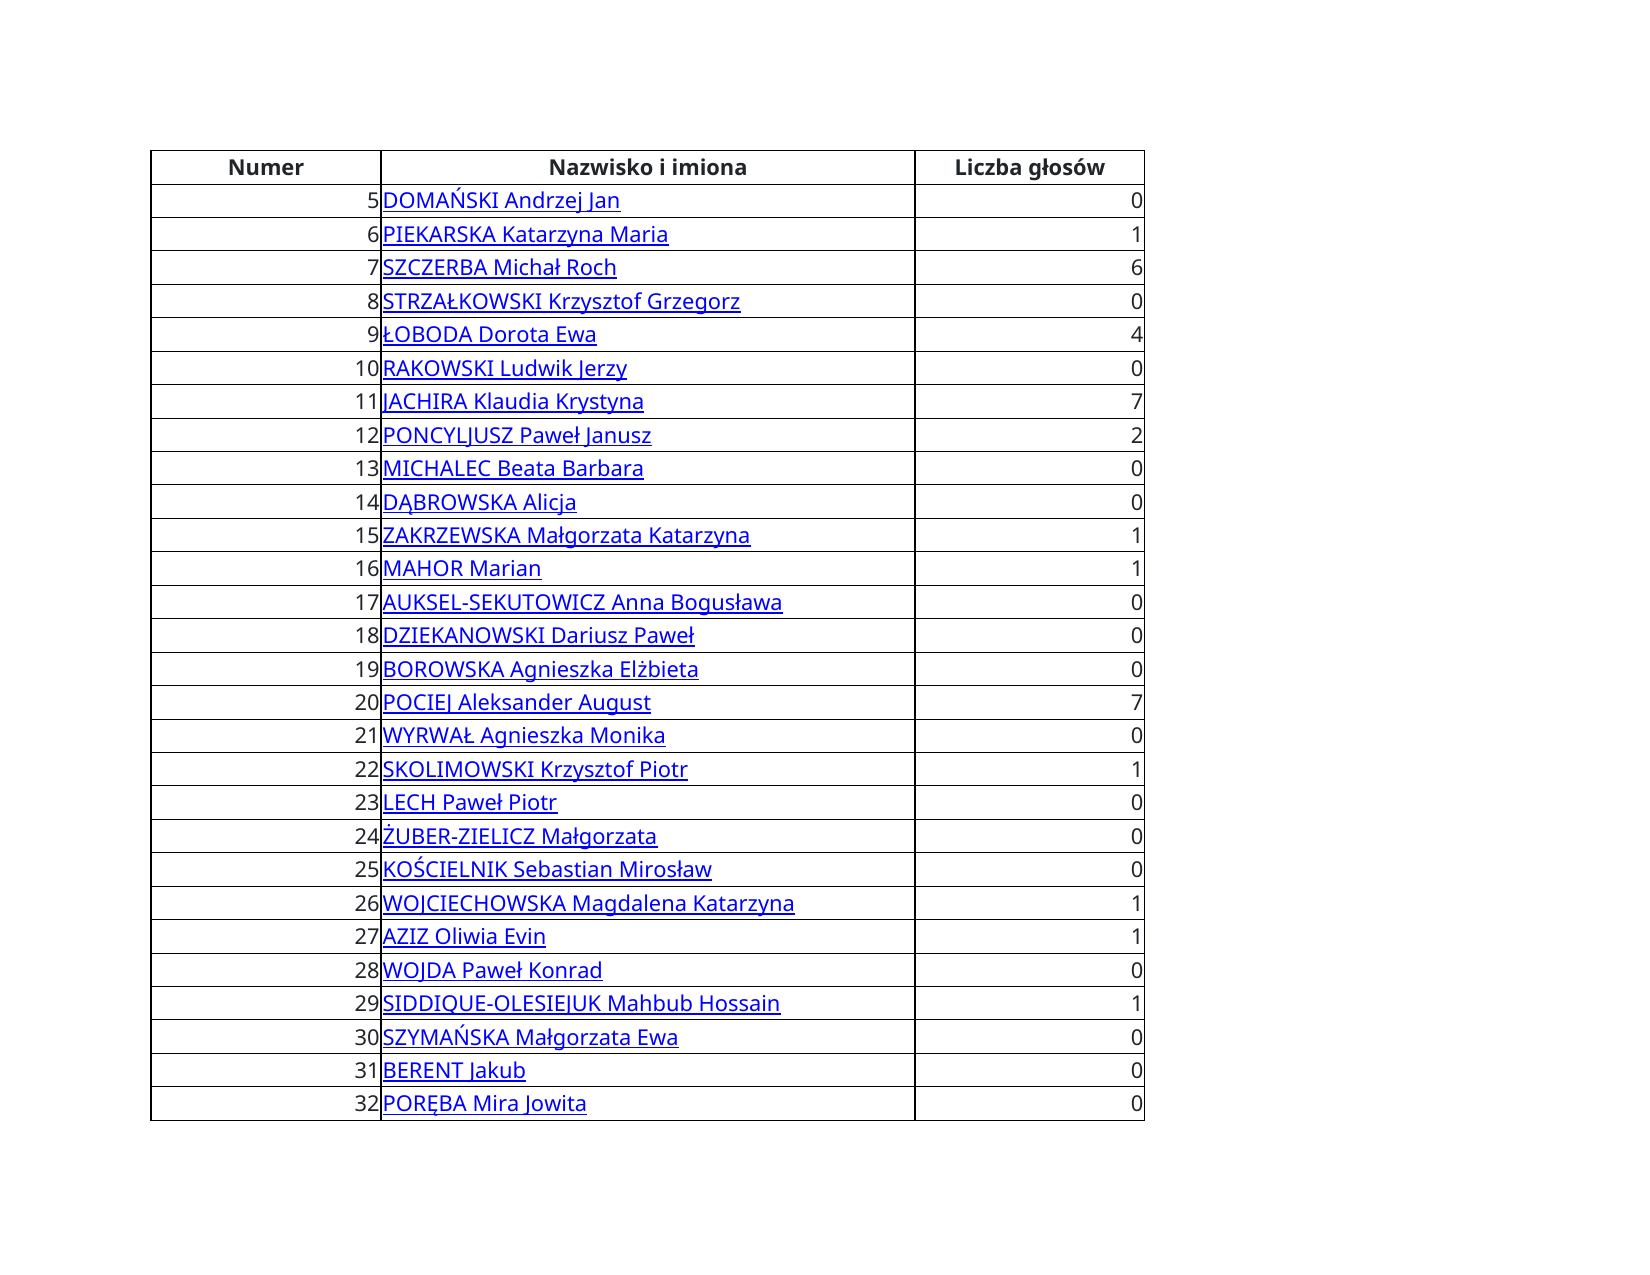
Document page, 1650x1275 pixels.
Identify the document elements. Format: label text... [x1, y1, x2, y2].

table_cell 22 [152, 753, 380, 785]
table_cell 1 [916, 920, 1144, 952]
table_cell 28 [152, 954, 380, 986]
table_cell 7 [916, 686, 1144, 718]
table_cell ZAKRZEWSKA Małgorzata Katarzyna [382, 519, 914, 551]
table_cell 0 [916, 1020, 1144, 1053]
table_cell 20 [152, 686, 380, 718]
table_cell 0 [916, 954, 1144, 986]
table_cell SIDDIQUE-OLESIEJUK Mahbub Hossain [382, 987, 914, 1019]
table_cell WYRWAŁ Agnieszka Monika [382, 720, 914, 752]
table_cell 19 [152, 653, 380, 685]
table_cell 27 [152, 920, 380, 952]
table_cell 0 [916, 619, 1144, 652]
table_cell SZCZERBA Michał Roch [382, 251, 914, 284]
table_cell 26 [152, 887, 380, 919]
table_cell WOJCIECHOWSKA Magdalena Katarzyna [382, 887, 914, 919]
table_cell 0 [916, 653, 1144, 685]
table_cell BOROWSKA Agnieszka Elżbieta [382, 653, 914, 685]
table_cell 6 [916, 251, 1144, 284]
table_cell PIEKARSKA Katarzyna Maria [382, 218, 914, 250]
table_cell 32 [152, 1087, 380, 1120]
table_cell 7 [916, 385, 1144, 417]
table_cell AUKSEL-SEKUTOWICZ Anna Bogusława [382, 586, 914, 618]
table_cell BERENT Jakub [382, 1054, 914, 1086]
table_cell RAKOWSKI Ludwik Jerzy [382, 352, 914, 384]
table_cell 4 [916, 318, 1144, 351]
table_cell 0 [916, 452, 1144, 484]
table_cell MAHOR Marian [382, 552, 914, 585]
table_cell SKOLIMOWSKI Krzysztof Piotr [382, 753, 914, 785]
table_cell 9 [152, 318, 380, 351]
table_cell 6 [152, 218, 380, 250]
table_cell 1 [916, 987, 1144, 1019]
table_cell PONCYLJUSZ Paweł Janusz [382, 419, 914, 451]
table_cell 0 [916, 720, 1144, 752]
table_cell 11 [152, 385, 380, 417]
table_cell 5 [152, 185, 380, 217]
table_cell 17 [152, 586, 380, 618]
table_cell 0 [916, 352, 1144, 384]
table_cell SZYMAŃSKA Małgorzata Ewa [382, 1020, 914, 1053]
table_cell 0 [916, 820, 1144, 852]
table_cell 0 [916, 786, 1144, 819]
table_cell 1 [916, 519, 1144, 551]
table_cell MICHALEC Beata Barbara [382, 452, 914, 484]
table_cell ŻUBER-ZIELICZ Małgorzata [382, 820, 914, 852]
table_cell 25 [152, 853, 380, 886]
table_cell 0 [916, 285, 1144, 317]
table_cell 31 [152, 1054, 380, 1086]
table_cell 23 [152, 786, 380, 819]
table_cell 0 [916, 485, 1144, 518]
table_cell 1 [916, 218, 1144, 250]
table_cell 29 [152, 987, 380, 1019]
table_cell PORĘBA Mira Jowita [382, 1087, 914, 1120]
table_cell AZIZ Oliwia Evin [382, 920, 914, 952]
table_cell 12 [152, 419, 380, 451]
table_cell 0 [916, 853, 1144, 886]
table_cell LECH Paweł Piotr [382, 786, 914, 819]
table_cell 16 [152, 552, 380, 585]
table_cell 18 [152, 619, 380, 652]
table_cell 0 [916, 1087, 1144, 1120]
table_cell KOŚCIELNIK Sebastian Mirosław [382, 853, 914, 886]
table_header Numer [152, 151, 380, 183]
table_cell 0 [916, 586, 1144, 618]
table_cell 10 [152, 352, 380, 384]
table_cell 30 [152, 1020, 380, 1053]
table_cell POCIEJ Aleksander August [382, 686, 914, 718]
table_cell 21 [152, 720, 380, 752]
table_cell DZIEKANOWSKI Dariusz Paweł [382, 619, 914, 652]
table_cell STRZAŁKOWSKI Krzysztof Grzegorz [382, 285, 914, 317]
table_cell WOJDA Paweł Konrad [382, 954, 914, 986]
table_header Liczba głosów [916, 151, 1144, 183]
table_cell 24 [152, 820, 380, 852]
table_cell DOMAŃSKI Andrzej Jan [382, 185, 914, 217]
table_cell DĄBROWSKA Alicja [382, 485, 914, 518]
table_cell 14 [152, 485, 380, 518]
table_cell 0 [916, 185, 1144, 217]
table_cell 1 [916, 887, 1144, 919]
table_cell 15 [152, 519, 380, 551]
table_cell JACHIRA Klaudia Krystyna [382, 385, 914, 417]
table_cell 1 [916, 552, 1144, 585]
table_cell 7 [152, 251, 380, 284]
table_cell 1 [916, 753, 1144, 785]
table_cell 13 [152, 452, 380, 484]
table_header Nazwisko i imiona [382, 151, 914, 183]
table_cell 2 [916, 419, 1144, 451]
table_cell 0 [916, 1054, 1144, 1086]
table_cell ŁOBODA Dorota Ewa [382, 318, 914, 351]
table_cell 8 [152, 285, 380, 317]
